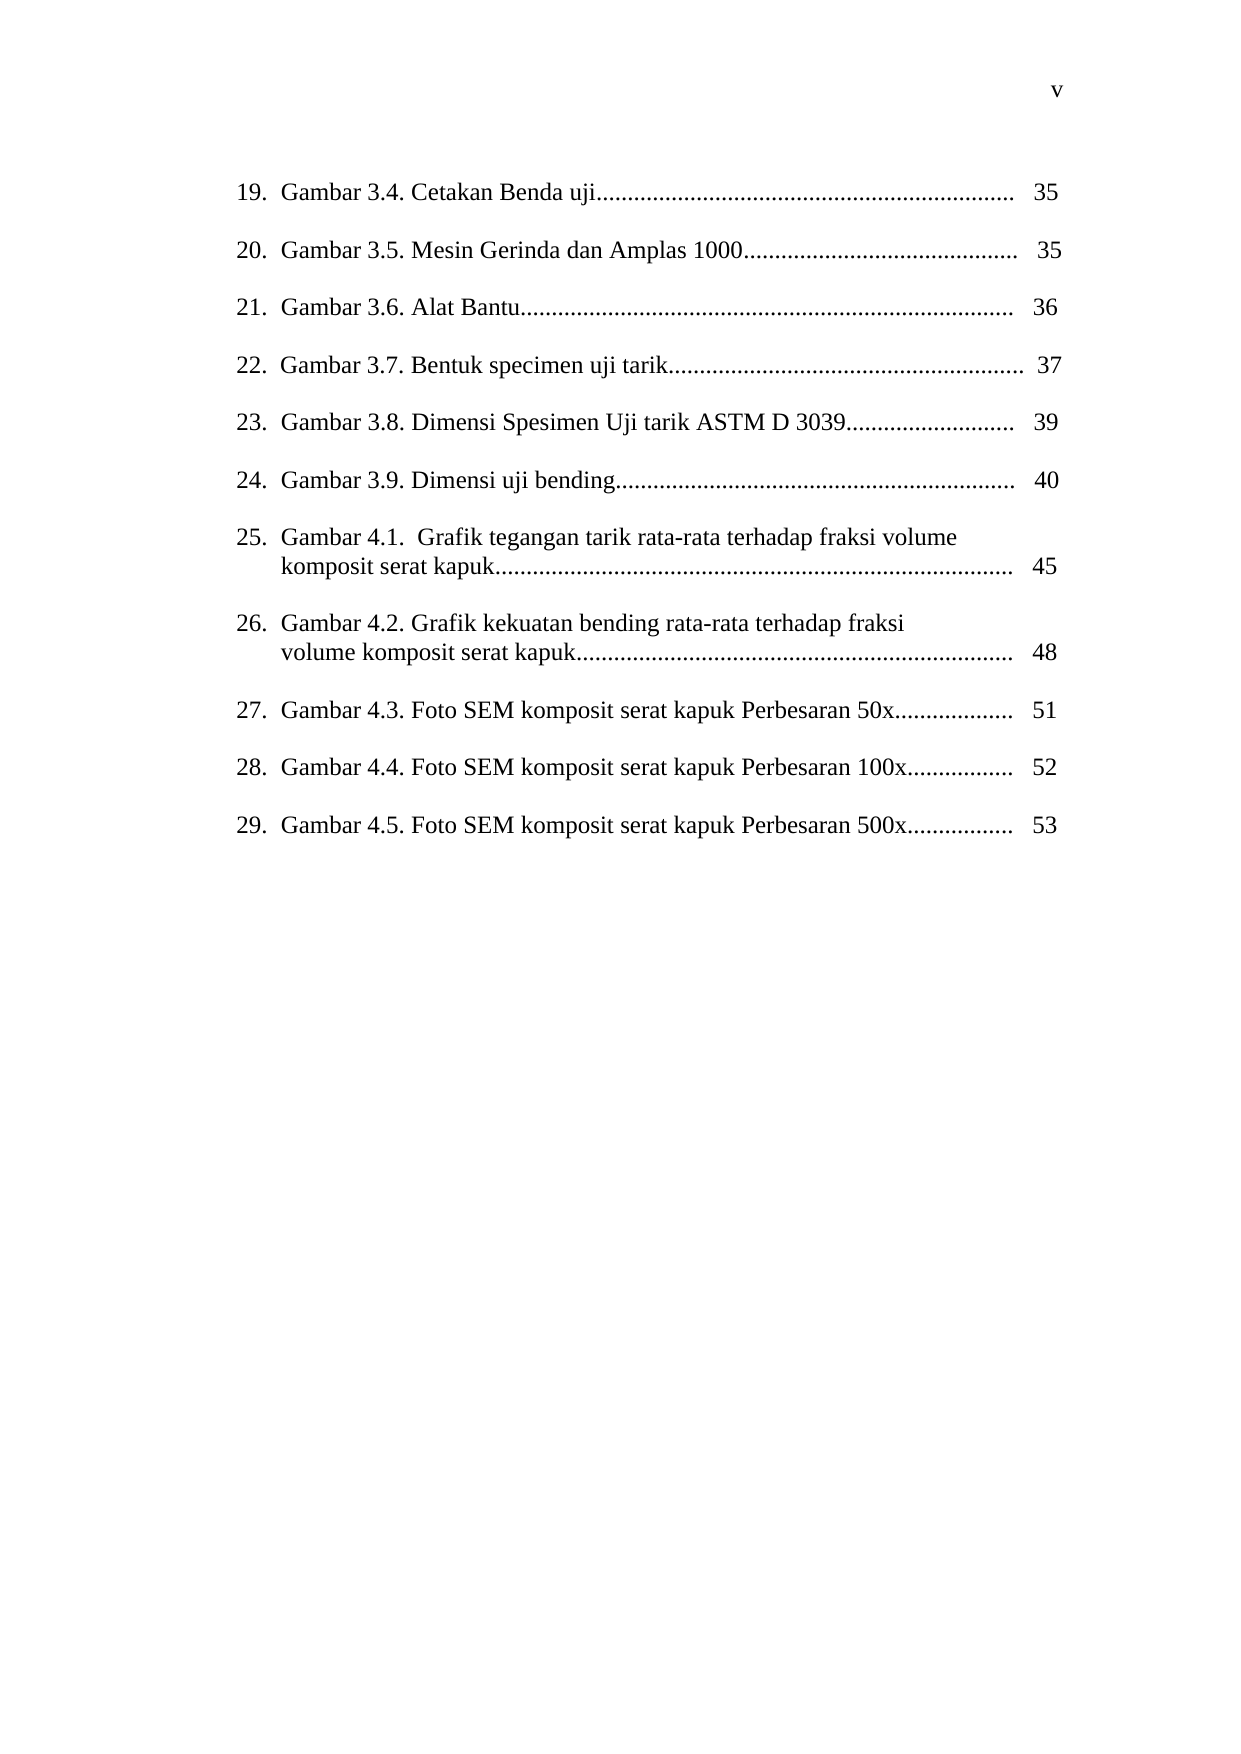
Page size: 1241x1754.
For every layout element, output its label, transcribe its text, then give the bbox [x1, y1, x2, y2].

list Gambar 4.1. Grafik tegangan tarik rata-rata terhadap fraksi volume [236, 522, 1063, 551]
text komposit serat kapuk................................................................................... 45 [236, 551, 1063, 580]
list Gambar 3.5. Mesin Gerinda dan Amplas 1000............................................ 35 [236, 235, 1063, 263]
list Gambar 4.5. Foto SEM komposit serat kapuk Perbesaran 500x................. 53 [236, 810, 1063, 838]
list Gambar 4.2. Grafik kekuatan bending rata-rata terhadap fraksi [236, 608, 1063, 637]
list Gambar 4.4. Foto SEM komposit serat kapuk Perbesaran 100x................. 52 [236, 752, 1063, 781]
list Gambar 3.8. Dimensi Spesimen Uji tarik ASTM D 3039........................... 39 [236, 407, 1063, 436]
list Gambar 3.6. Alat Bantu............................................................................... 36 [236, 292, 1063, 321]
list Gambar 3.9. Dimensi uji bending................................................................ 40 [236, 465, 1065, 493]
list Gambar 3.7. Bentuk specimen uji tarik......................................................... 37 [236, 350, 1063, 378]
list Gambar 3.4. Cetakan Benda uji................................................................... 35 [236, 177, 1063, 206]
list Gambar 4.3. Foto SEM komposit serat kapuk Perbesaran 50x................... 51 [236, 695, 1063, 723]
text volume komposit serat kapuk...................................................................... 48 [236, 637, 1063, 666]
